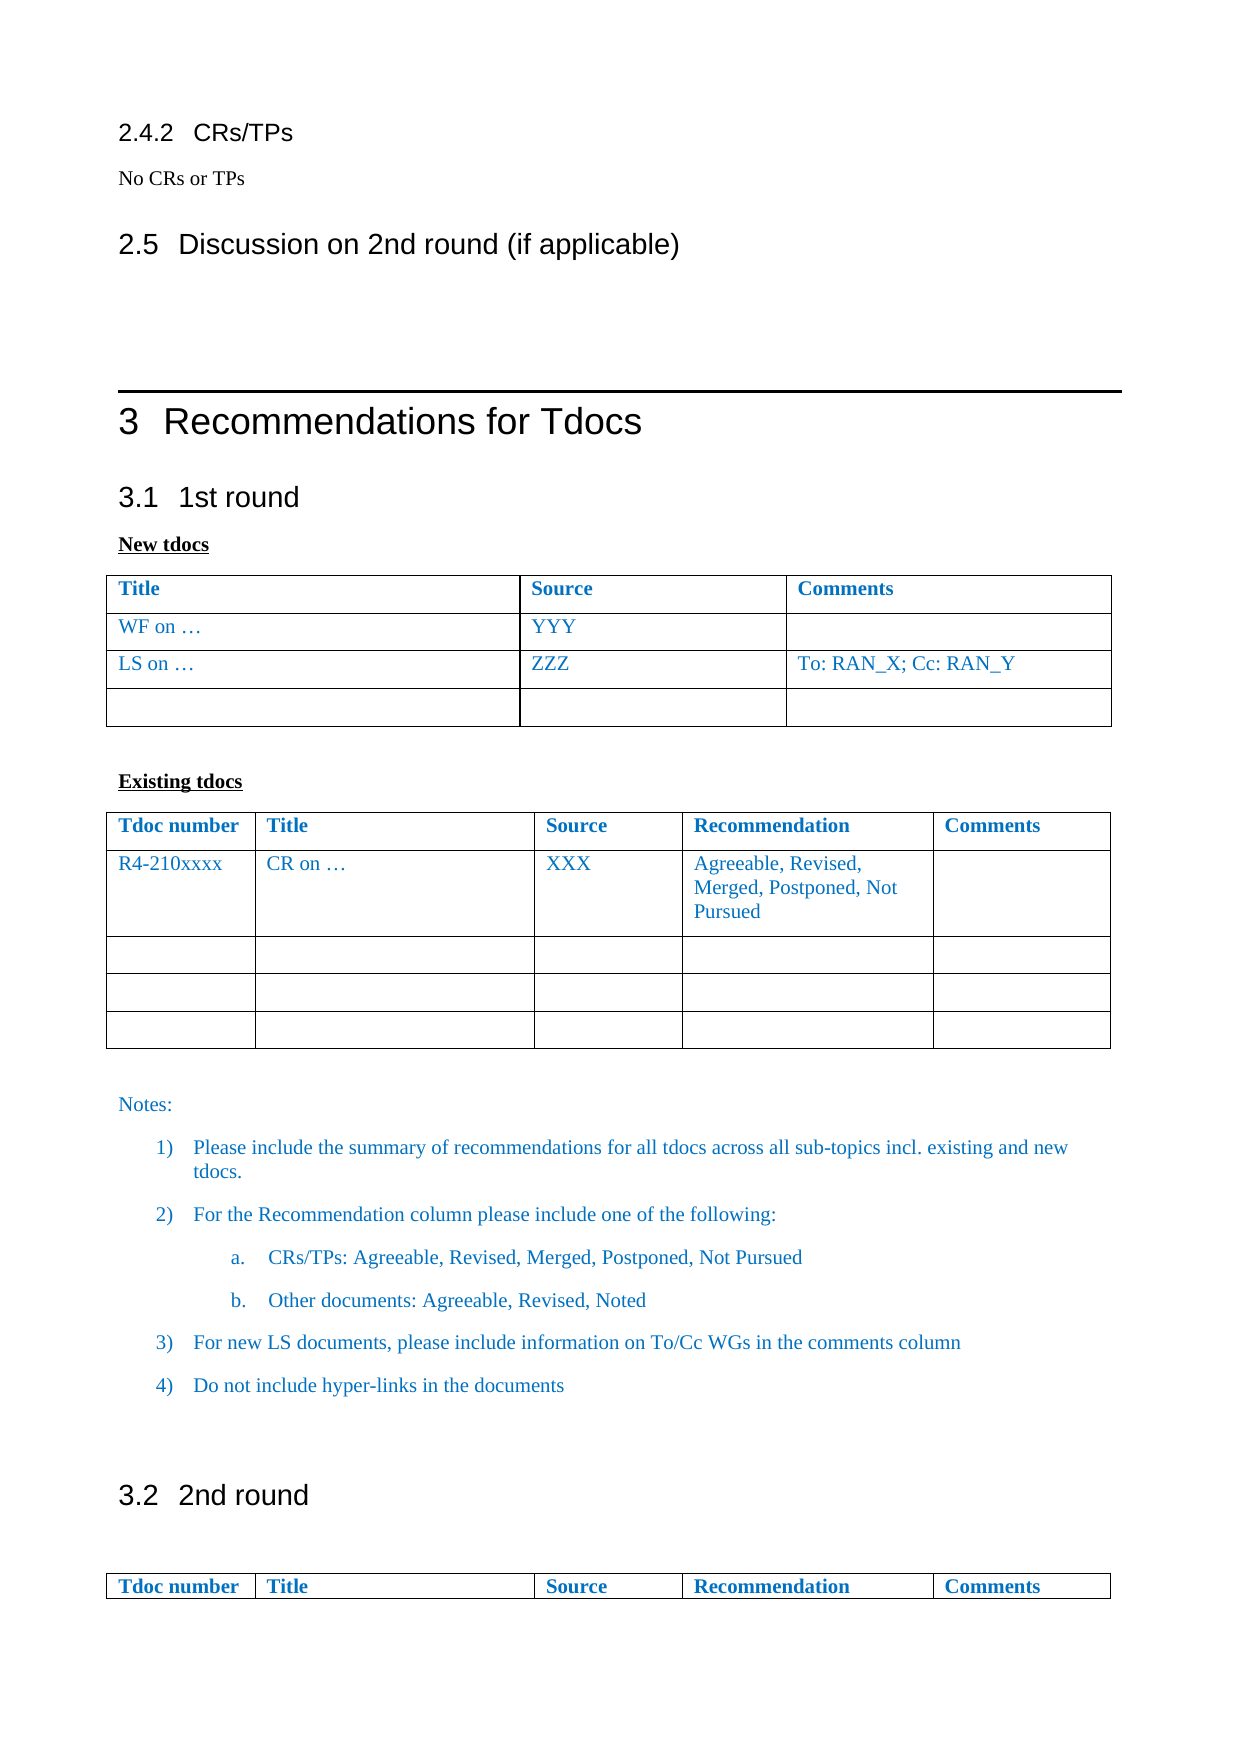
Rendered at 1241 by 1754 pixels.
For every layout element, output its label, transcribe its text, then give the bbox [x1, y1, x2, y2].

table_header Comments [934, 1574, 1110, 1598]
list For new LS documents, please include information on To/Cc WGs in the comments column [156, 1330, 1122, 1354]
table_cell CR on … [256, 851, 534, 936]
table_header Comments [787, 576, 1111, 613]
table_header Tdoc number [107, 813, 255, 850]
subtitle CRs/TPs [118, 118, 1122, 147]
table_cell [535, 974, 682, 1011]
subtitle 1st round [118, 480, 1122, 513]
table_cell [683, 974, 933, 1011]
table_cell [256, 937, 534, 973]
table_cell [256, 974, 534, 1011]
table_cell [521, 689, 786, 726]
table_cell [934, 937, 1110, 973]
table_cell YYY [521, 614, 786, 650]
table_header Source [535, 1574, 682, 1598]
table_cell [934, 1012, 1110, 1048]
table_cell [107, 937, 255, 973]
table_cell [107, 974, 255, 1011]
table_cell WF on … [107, 614, 519, 650]
text New tdocs [118, 532, 1122, 556]
table_header Source [521, 576, 786, 613]
table_cell [787, 689, 1111, 726]
table_cell R4-210xxxx [107, 851, 255, 936]
table_cell [787, 614, 1111, 650]
table_cell [107, 1012, 255, 1048]
table_header Tdoc number [107, 1574, 255, 1598]
table_cell [107, 689, 519, 726]
list For the Recommendation column please include one of the following: [156, 1202, 1122, 1226]
table_header Title [256, 813, 534, 850]
table_header Comments [934, 813, 1110, 850]
table_cell [683, 1012, 933, 1048]
subtitle Recommendations for Tdocs [118, 393, 1122, 442]
table_header Title [256, 1574, 534, 1598]
table_cell [256, 1012, 534, 1048]
table_header Source [535, 813, 682, 850]
list CRs/TPs: Agreeable, Revised, Merged, Postponed, Not Pursued [231, 1245, 1122, 1269]
table_cell [535, 937, 682, 973]
table_header Recommendation [683, 813, 933, 850]
text No CRs or TPs [118, 166, 1122, 189]
list Please include the summary of recommendations for all tdocs across all sub-topics incl. existing and new tdocs. [156, 1135, 1122, 1183]
table_cell Agreeable, Revised, Merged, Postponed, Not Pursued [683, 851, 933, 936]
table_cell XXX [535, 851, 682, 936]
table_cell ZZZ [521, 651, 786, 688]
list Other documents: Agreeable, Revised, Noted [231, 1287, 1122, 1312]
table_cell [934, 974, 1110, 1011]
table_cell [934, 851, 1110, 936]
subtitle Discussion on 2nd round (if applicable) [118, 227, 1122, 261]
list Do not include hyper-links in the documents [156, 1373, 1122, 1397]
subtitle 2nd round [118, 1477, 1122, 1511]
table_header Recommendation [683, 1574, 933, 1598]
text Notes: [118, 1092, 1122, 1116]
table_cell LS on … [107, 651, 519, 688]
table_header Title [107, 576, 519, 613]
table_cell [683, 937, 933, 973]
table_cell [535, 1012, 682, 1048]
table_cell To: RAN_X; Cc: RAN_Y [787, 651, 1111, 688]
text Existing tdocs [118, 769, 1122, 793]
